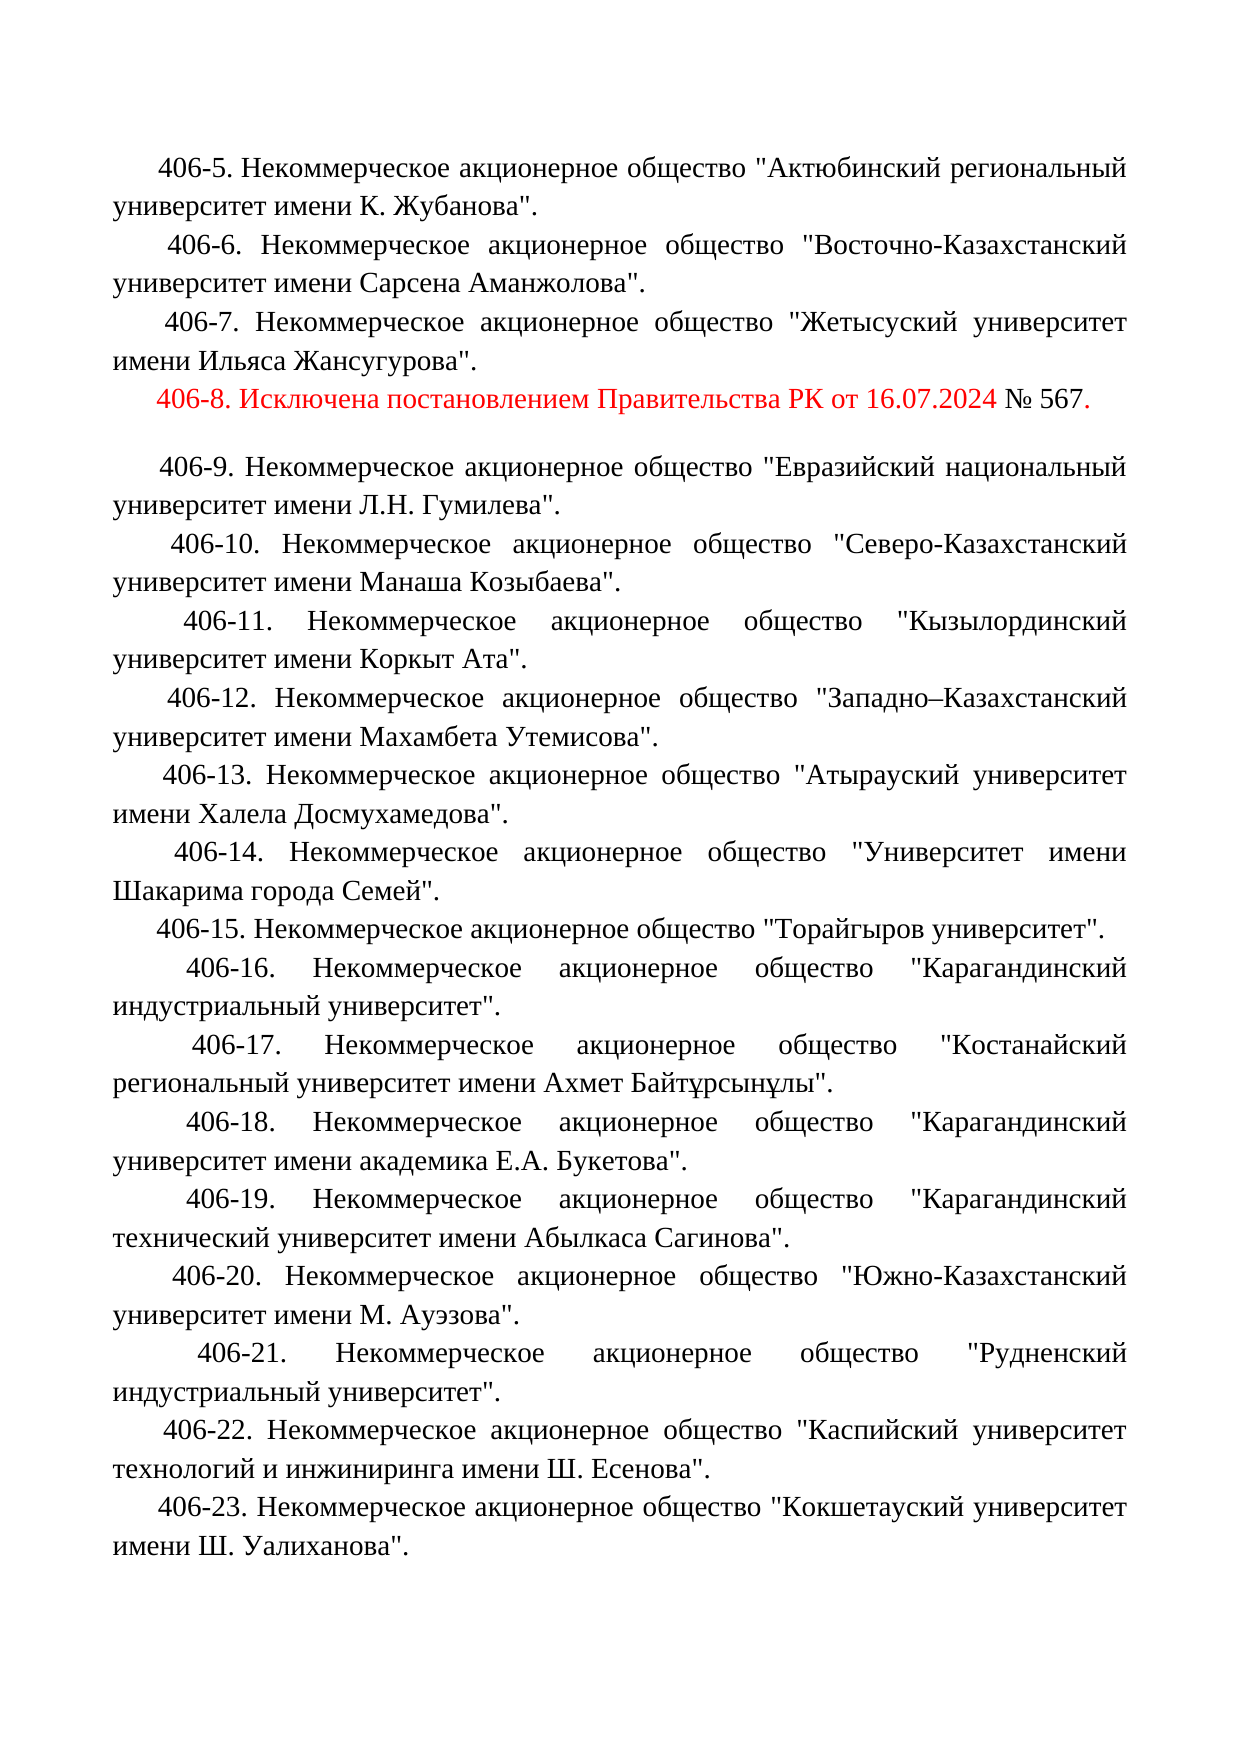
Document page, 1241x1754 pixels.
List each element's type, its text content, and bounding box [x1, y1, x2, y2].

text 406-10. Некоммерческое акционерное общество "Северо-Казахстанский университет имени Манаша Козыбаева". [112, 526, 1128, 598]
text 406-12. Некоммерческое акционерное общество "Западно–Казахстанский университет имени Махамбета Утемисова". [112, 680, 1128, 752]
text 406-19. Некоммерческое акционерное общество "Карагандинский технический университет имени Абылкаса Сагинова". [112, 1181, 1128, 1253]
text 406-23. Некоммерческое акционерное общество "Кокшетауский университет имени Ш. Уалиханова". [112, 1489, 1128, 1562]
text 406-22. Некоммерческое акционерное общество "Каспийский университет технологий и инжиниринга имени Ш. Есенова". [112, 1412, 1128, 1484]
text 406-14. Некоммерческое акционерное общество "Университет имени Шакарима города Семей". [112, 834, 1128, 906]
text 406-9. Некоммерческое акционерное общество "Евразийский национальный университет имени Л.Н. Гумилева". [112, 449, 1128, 521]
text 406-17. Некоммерческое акционерное общество "Костанайский региональный университет имени Ахмет Байтұрсынұлы". [112, 1027, 1128, 1099]
text 406-7. Некоммерческое акционерное общество "Жетысуский университет имени Ильяса Жансугурова". [112, 304, 1128, 376]
text 406-5. Некоммерческое акционерное общество "Актюбинский региональный университет имени К. Жубанова". [112, 150, 1128, 222]
text 406-21. Некоммерческое акционерное общество "Рудненский индустриальный университет". [112, 1335, 1128, 1407]
text 406-11. Некоммерческое акционерное общество "Кызылординский университет имени Коркыт Ата". [112, 603, 1128, 675]
text 406-13. Некоммерческое акционерное общество "Атырауский университет имени Халела Досмухамедова". [112, 757, 1128, 829]
text 406-20. Некоммерческое акционерное общество "Южно-Казахстанский университет имени М. Ауэзова". [112, 1258, 1128, 1330]
text 406-15. Некоммерческое акционерное общество "Торайгыров университет". [112, 911, 1128, 945]
text 406-18. Некоммерческое акционерное общество "Карагандинский университет имени академика Е.А. Букетова". [112, 1104, 1128, 1176]
text 406-6. Некоммерческое акционерное общество "Восточно-Казахстанский университет имени Сарсена Аманжолова". [112, 227, 1128, 299]
text 406-8. Исключена постановлением Правительства РК от 16.07.2024 № 567. [112, 381, 1128, 445]
text 406-16. Некоммерческое акционерное общество "Карагандинский индустриальный университет". [112, 950, 1128, 1022]
